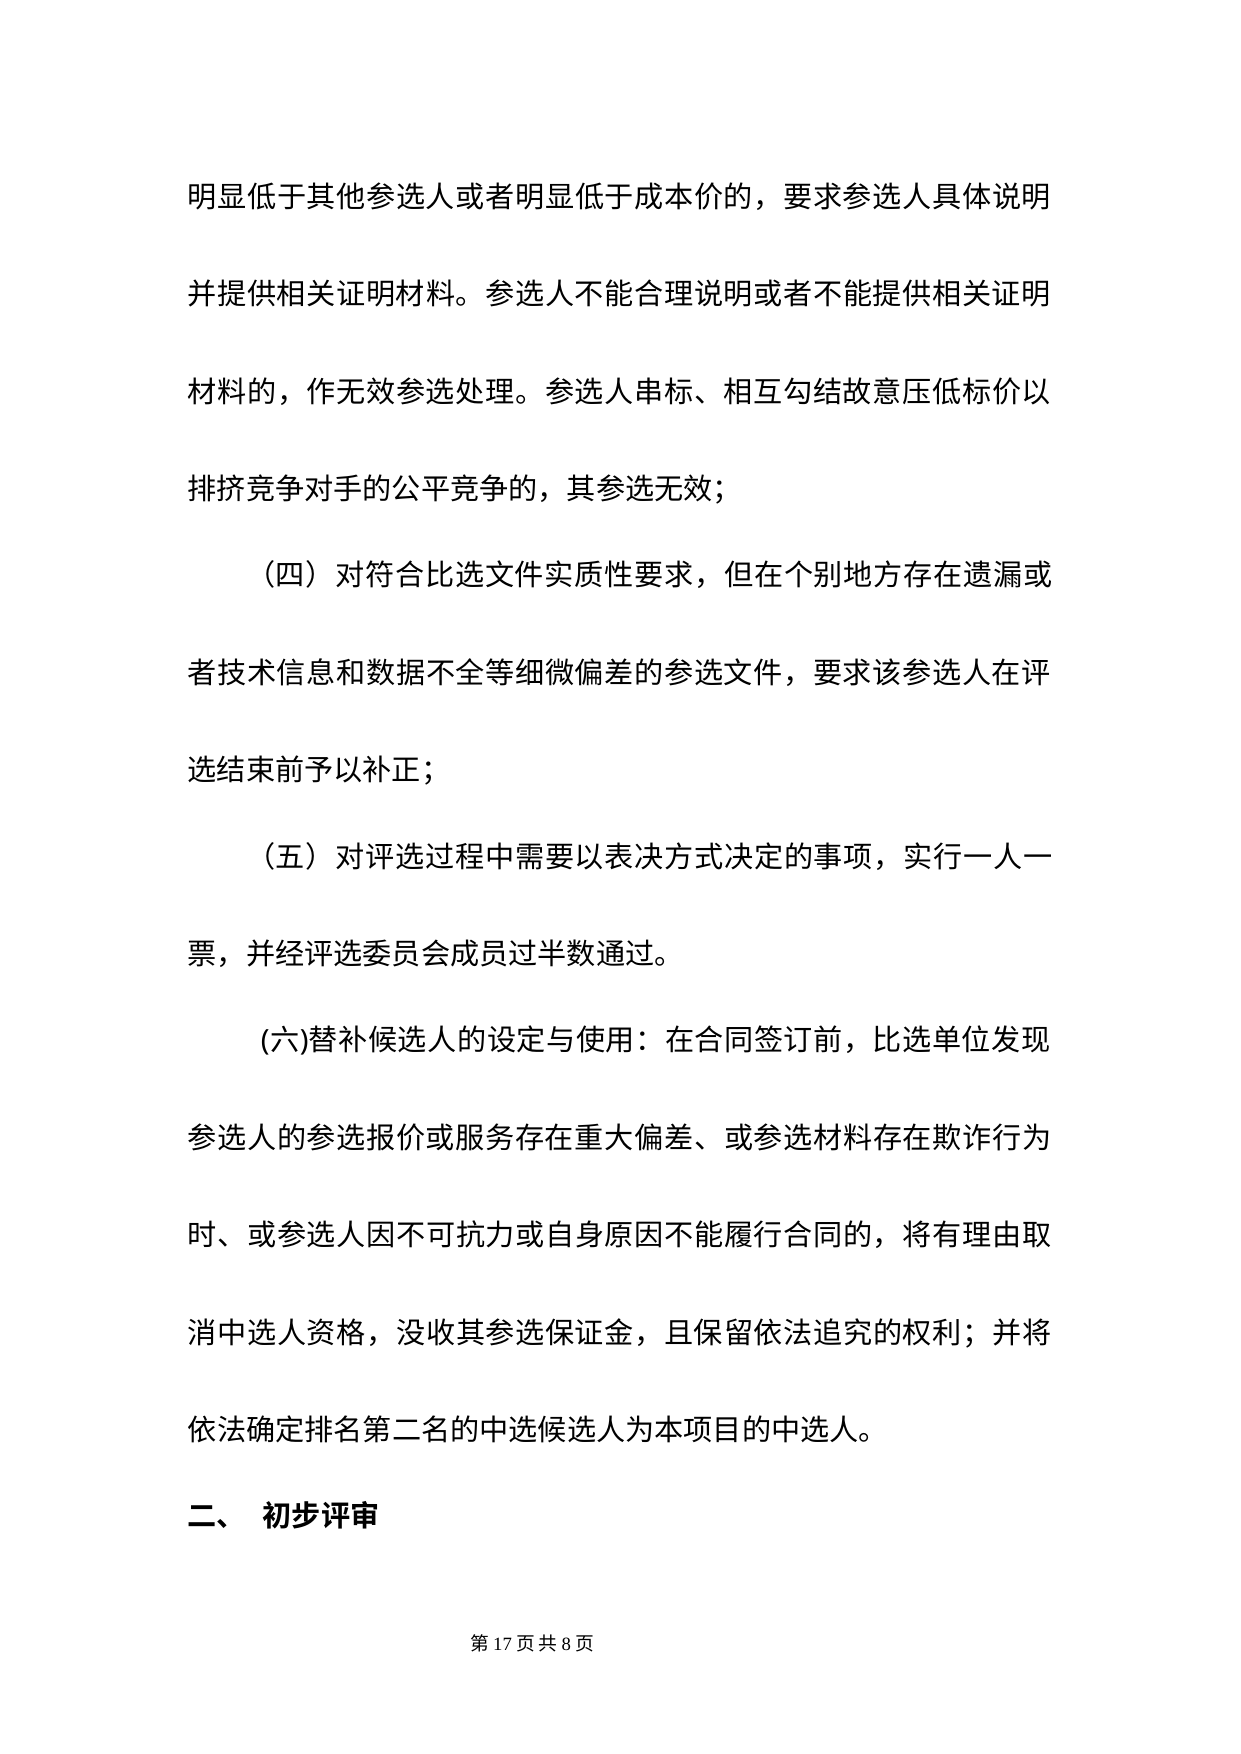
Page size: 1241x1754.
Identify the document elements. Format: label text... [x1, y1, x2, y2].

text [187, 162, 1053, 519]
text (六)替补候选人的设定与使用：在合同签订前，比选单位发现参选人的参选报价或服务存在重大偏差、或参选材料存在欺诈行为时、或参选人因不可抗力或自身原因不能履行合同的，将有理由取消中选人资格，没收其参选保证金，且保留依法追究的权利；并将依法确定排名第二名的中选候选人为本项目的中选人。 [188, 1005, 1053, 1460]
text （五）对评选过程中需要以表决方式决定的事项，实行一人一票，并经评选委员会成员过半数通过。 [187, 822, 1053, 984]
text （四）对符合比选文件实质性要求，但在个别地方存在遗漏或者技术信息和数据不全等细微偏差的参选文件，要求该参选人在评选结束前予以补正； [187, 541, 1053, 801]
list 初步评审 [187, 1482, 1053, 1547]
